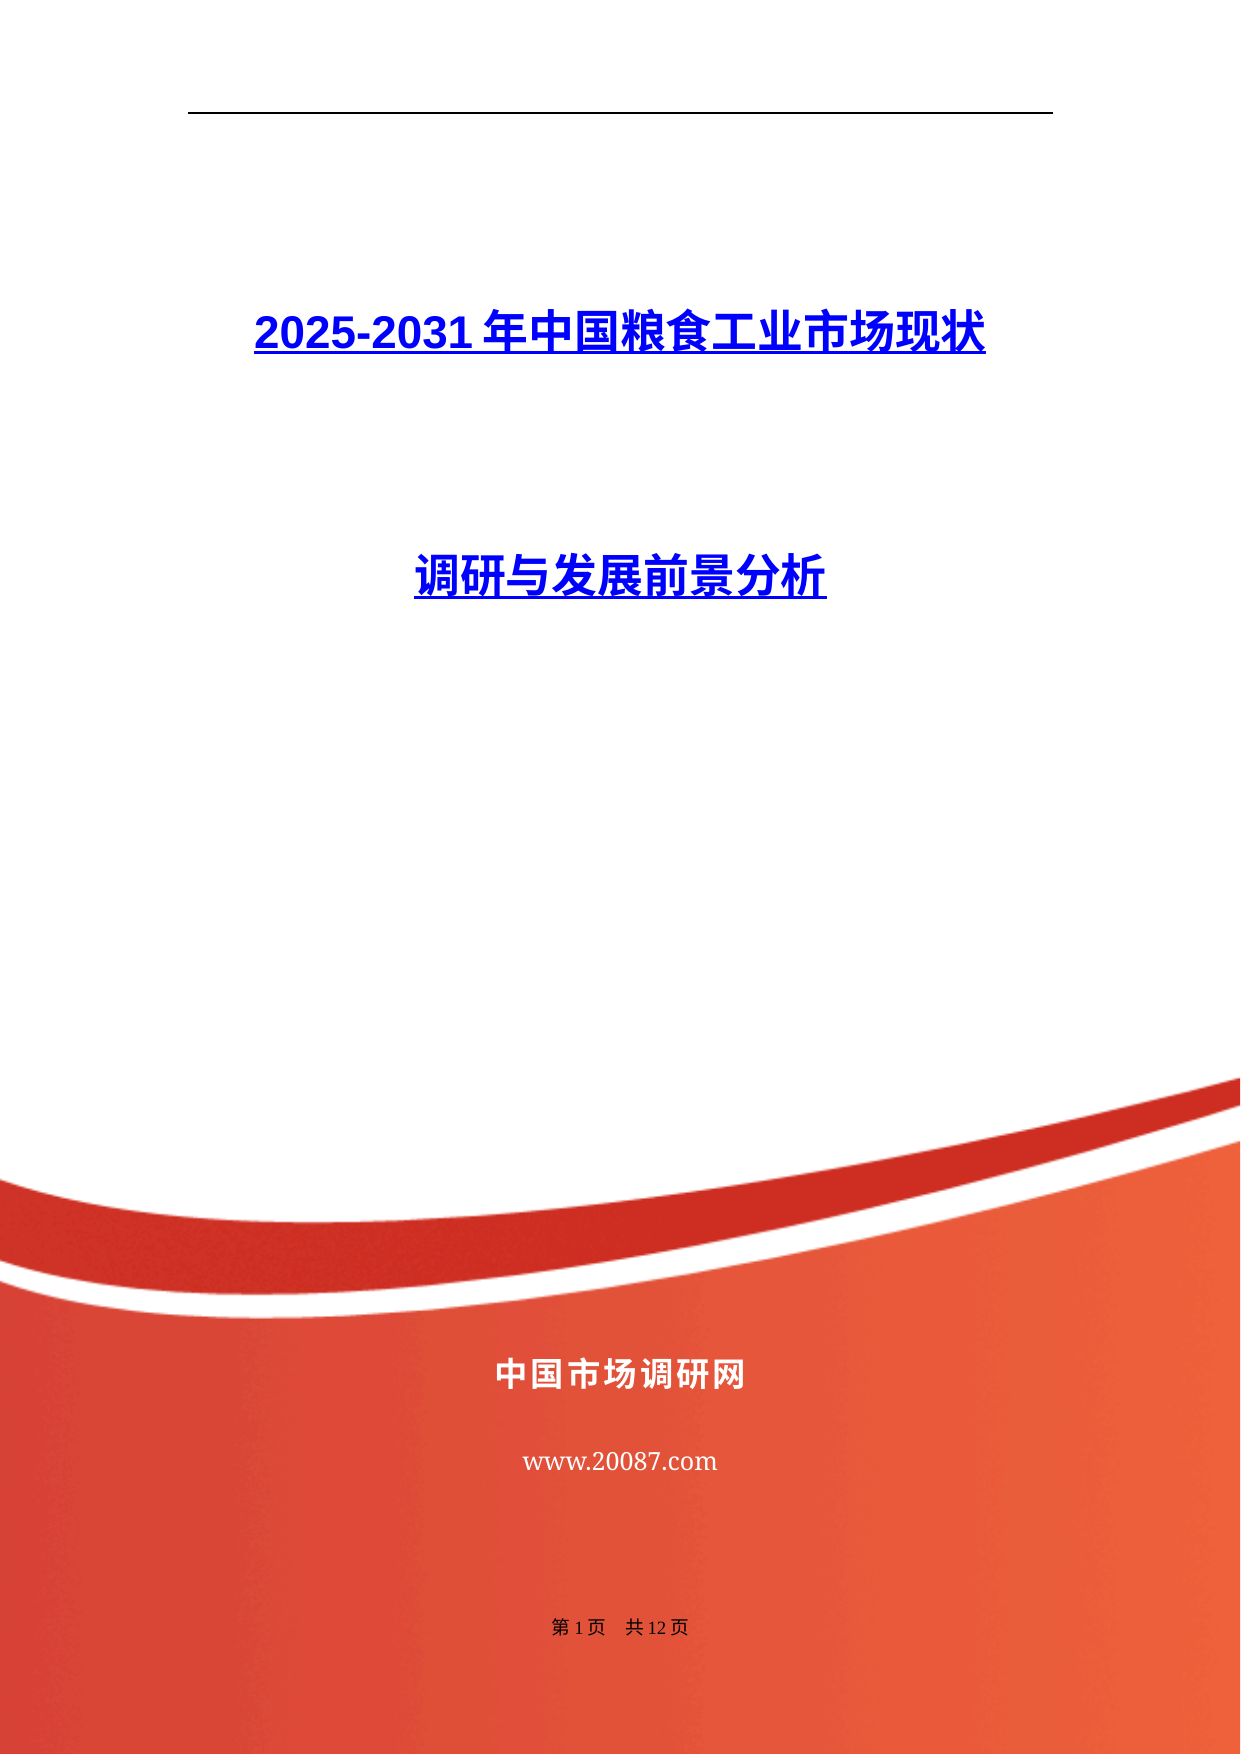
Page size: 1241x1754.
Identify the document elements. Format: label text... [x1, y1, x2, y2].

picture [0, 1006, 1241, 1754]
table_header 2025-2031年中国粮食工业市场现状调研与发展前景分析 [188, 207, 1053, 773]
subtitle 中国市场调研网 [187, 1339, 1053, 1404]
text www.20087.com [187, 1428, 1053, 1493]
